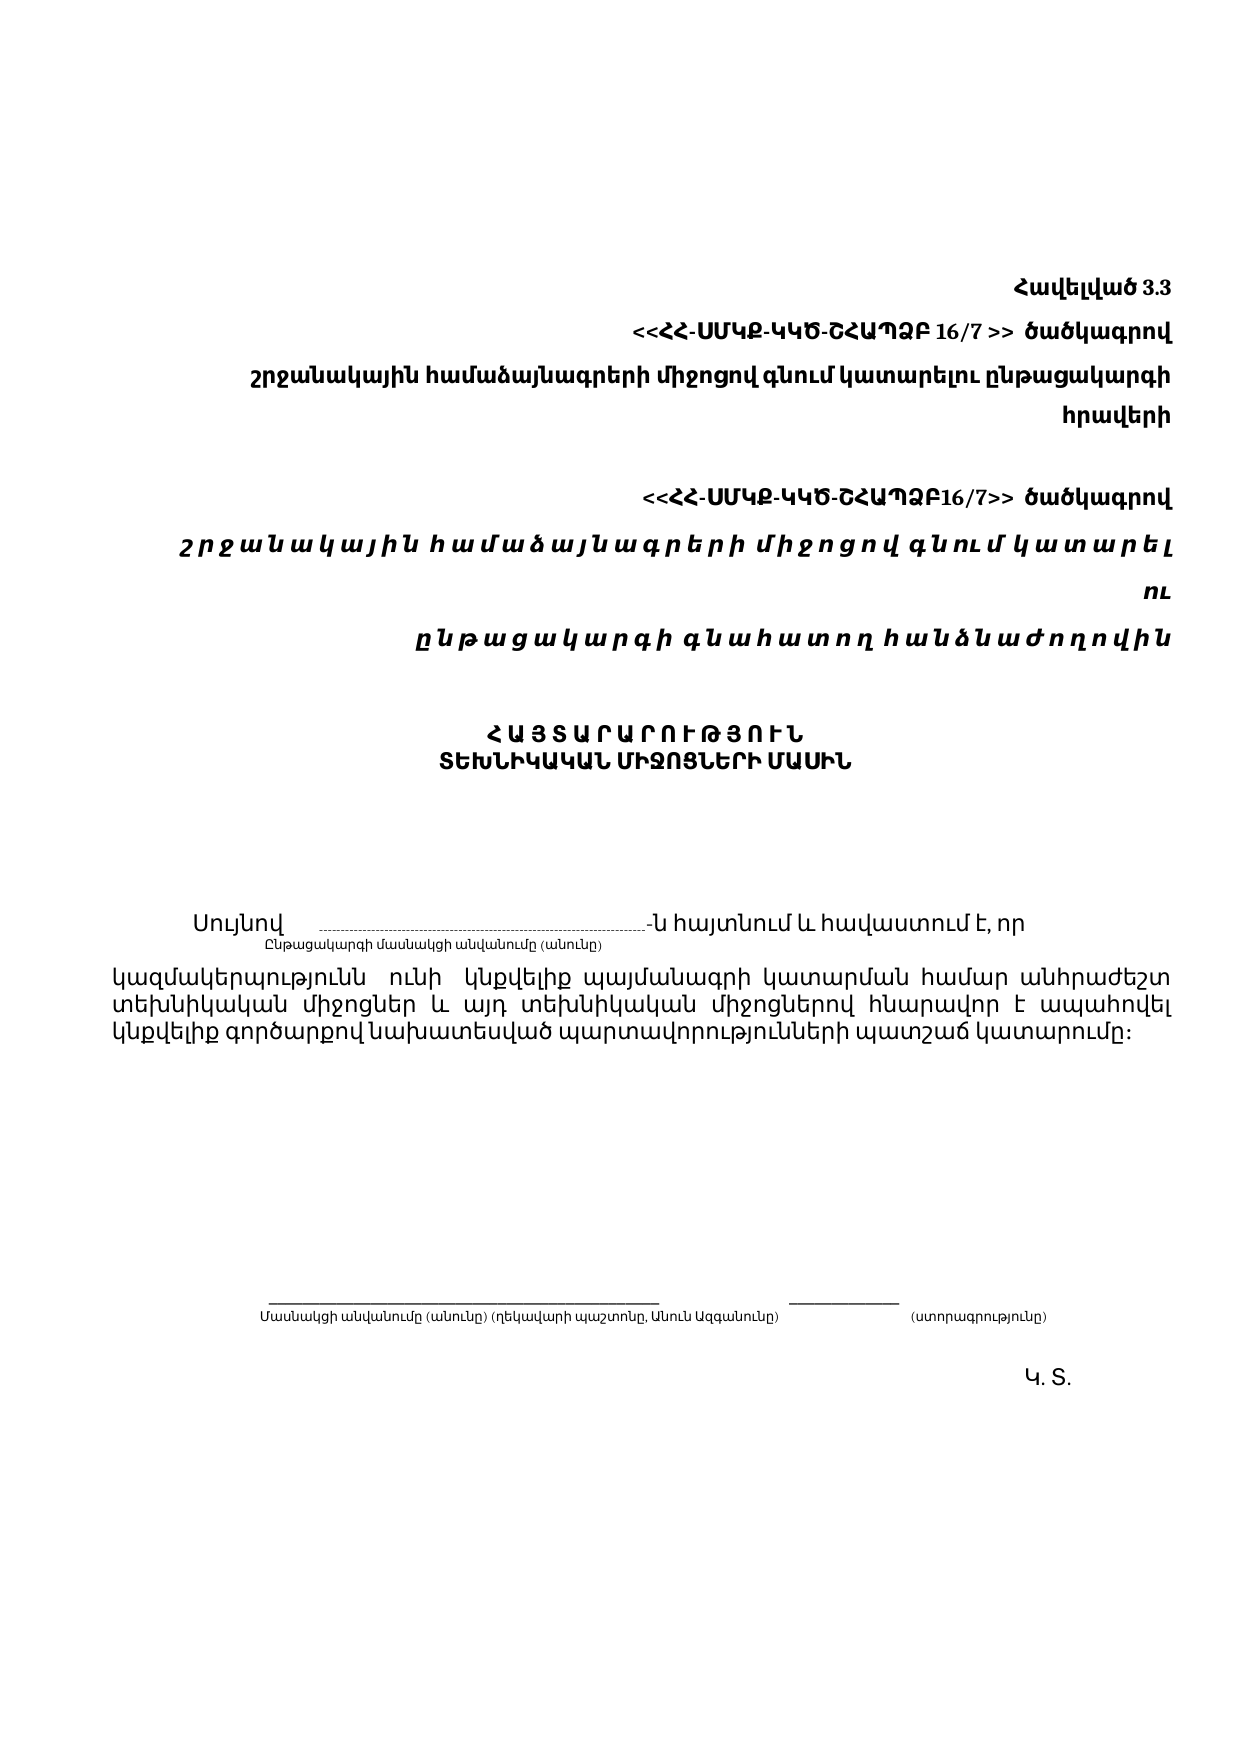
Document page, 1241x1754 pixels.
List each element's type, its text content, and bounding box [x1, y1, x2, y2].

text Սույնով ----------------------------------------------------------------------------ն հայտնում և հավաստում է, որ [118, 911, 1171, 937]
text ՏԵԽՆԻԿԱԿԱՆ ՄԻՋՈՑՆԵՐԻ ՄԱՍԻՆ [118, 748, 1171, 775]
text Մասնակցի անվանումը (անունը) (ղեկավարի պաշտոնը, Անուն Ազգանունը) (ստորագրությունը) [118, 1309, 1171, 1336]
text շ ր ջ ա ն ա կ ա յ ի ն հ ա մ ա ձ ա յ ն ա գ ր ե ր ի մ ի ջ ո ց ո վ գ ն ու մ կ ա տ ա ր ե լ ու [118, 528, 1171, 606]
text կազմակերպությունն ունի կնքվելիք պայմանագրի կատարման համար անհրաժեշտ տեխնիկական միջոցներ և այդ տեխնիկական միջոցներով հնարավոր է ապահովել կնքվելիք գործարքով նախատեսված պարտավորությունների պատշաճ կատարումը։ [112, 964, 1171, 1045]
text Հավելված 3.3 [118, 274, 1171, 301]
text Հ Ա Յ Տ Ա Ր Ա Ր Ո Ւ Թ Յ Ո Ւ Ն [118, 721, 1171, 748]
text Ընթացակարգի մասնակցի անվանումը (անունը) [118, 937, 1171, 964]
text ը ն թ ա ց ա կ ա ր գ ի գ ն ա հ ա տ ո ղ հ ա ն ձ ն ա ժ ո ղ ո վ ի ն [118, 622, 1171, 653]
text <<ՀՀ-ՍՄԿՔ-ԿԿԾ-ՇՀԱՊՁԲ16/7>> ծածկագրով [118, 481, 1171, 512]
text <<ՀՀ-ՍՄԿՔ-ԿԿԾ-ՇՀԱՊՁԲ 16/7 >> ծածկագրով [118, 315, 1171, 346]
text Կ. Տ. [118, 1364, 1171, 1391]
text ______________________________________________ _____________ [193, 1282, 1171, 1309]
text շրջանակային համաձայնագրերի միջոցով գնում կատարելու ընթացակարգի հրավերի [118, 362, 1171, 428]
